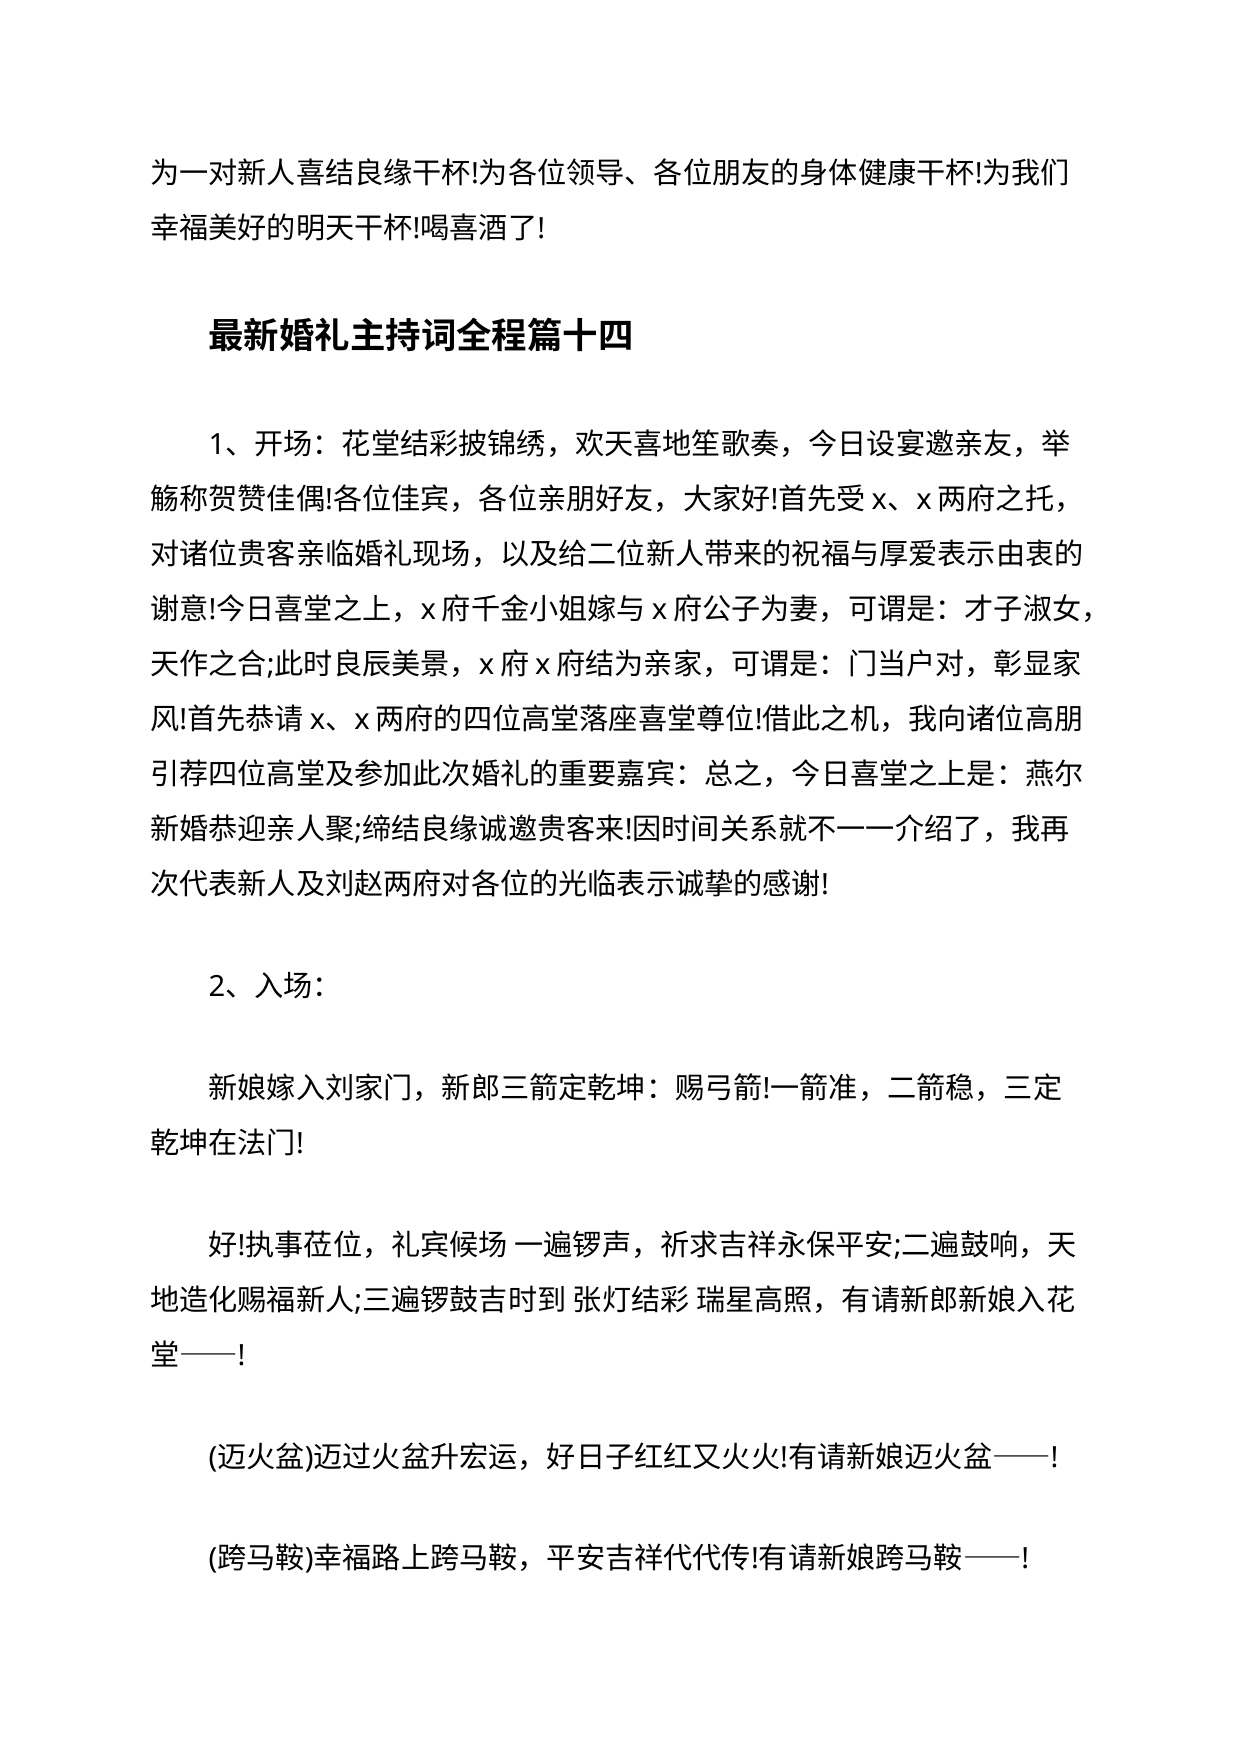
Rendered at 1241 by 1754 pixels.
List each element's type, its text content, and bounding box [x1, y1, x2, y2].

text 新娘嫁入刘家门，新郎三箭定乾坤：赐弓箭!一箭准，二箭稳，三定乾坤在法门! [150, 1064, 1090, 1162]
text 好!执事莅位，礼宾候场 一遍锣声，祈求吉祥永保平安;二遍鼓响，天地造化赐福新人;三遍锣鼓吉时到 张灯结彩 瑞星高照，有请新郎新娘入花堂——! [150, 1221, 1090, 1373]
text (跨马鞍)幸福路上跨马鞍，平安吉祥代代传!有请新娘跨马鞍——! [150, 1535, 1090, 1577]
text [150, 150, 1090, 247]
text 2、入场： [150, 962, 1090, 1004]
text (迈火盆)迈过火盆升宏运，好日子红红又火火!有请新娘迈火盆——! [150, 1433, 1090, 1476]
text 最新婚礼主持词全程篇十四 [150, 307, 1090, 358]
text 1、开场：花堂结彩披锦绣，欢天喜地笙歌奏，今日设宴邀亲友，举觞称贺赞佳偶!各位佳宾，各位亲朋好友，大家好!首先受x、x两府之托，对诸位贵客亲临婚礼现场，以及给二位新人带来的祝福与厚爱表示由衷的谢意!今日喜堂之上，x府千金小姐嫁与x府公子为妻，可谓是：才子淑女，天作之合;此时良辰美景，x府x府结为亲家，可谓是：门当户对，彰显家风!首先恭请x、x两府的四位高堂落座喜堂尊位!借此之机，我向诸位高朋引荐四位高堂及参加此次婚礼的重要嘉宾：总之，今日喜堂之上是：燕尔新婚恭迎亲人聚;缔结良缘诚邀贵客来!因时间关系就不一一介绍了，我再次代表新人及刘赵两府对各位的光临表示诚挚的感谢! [150, 420, 1090, 903]
